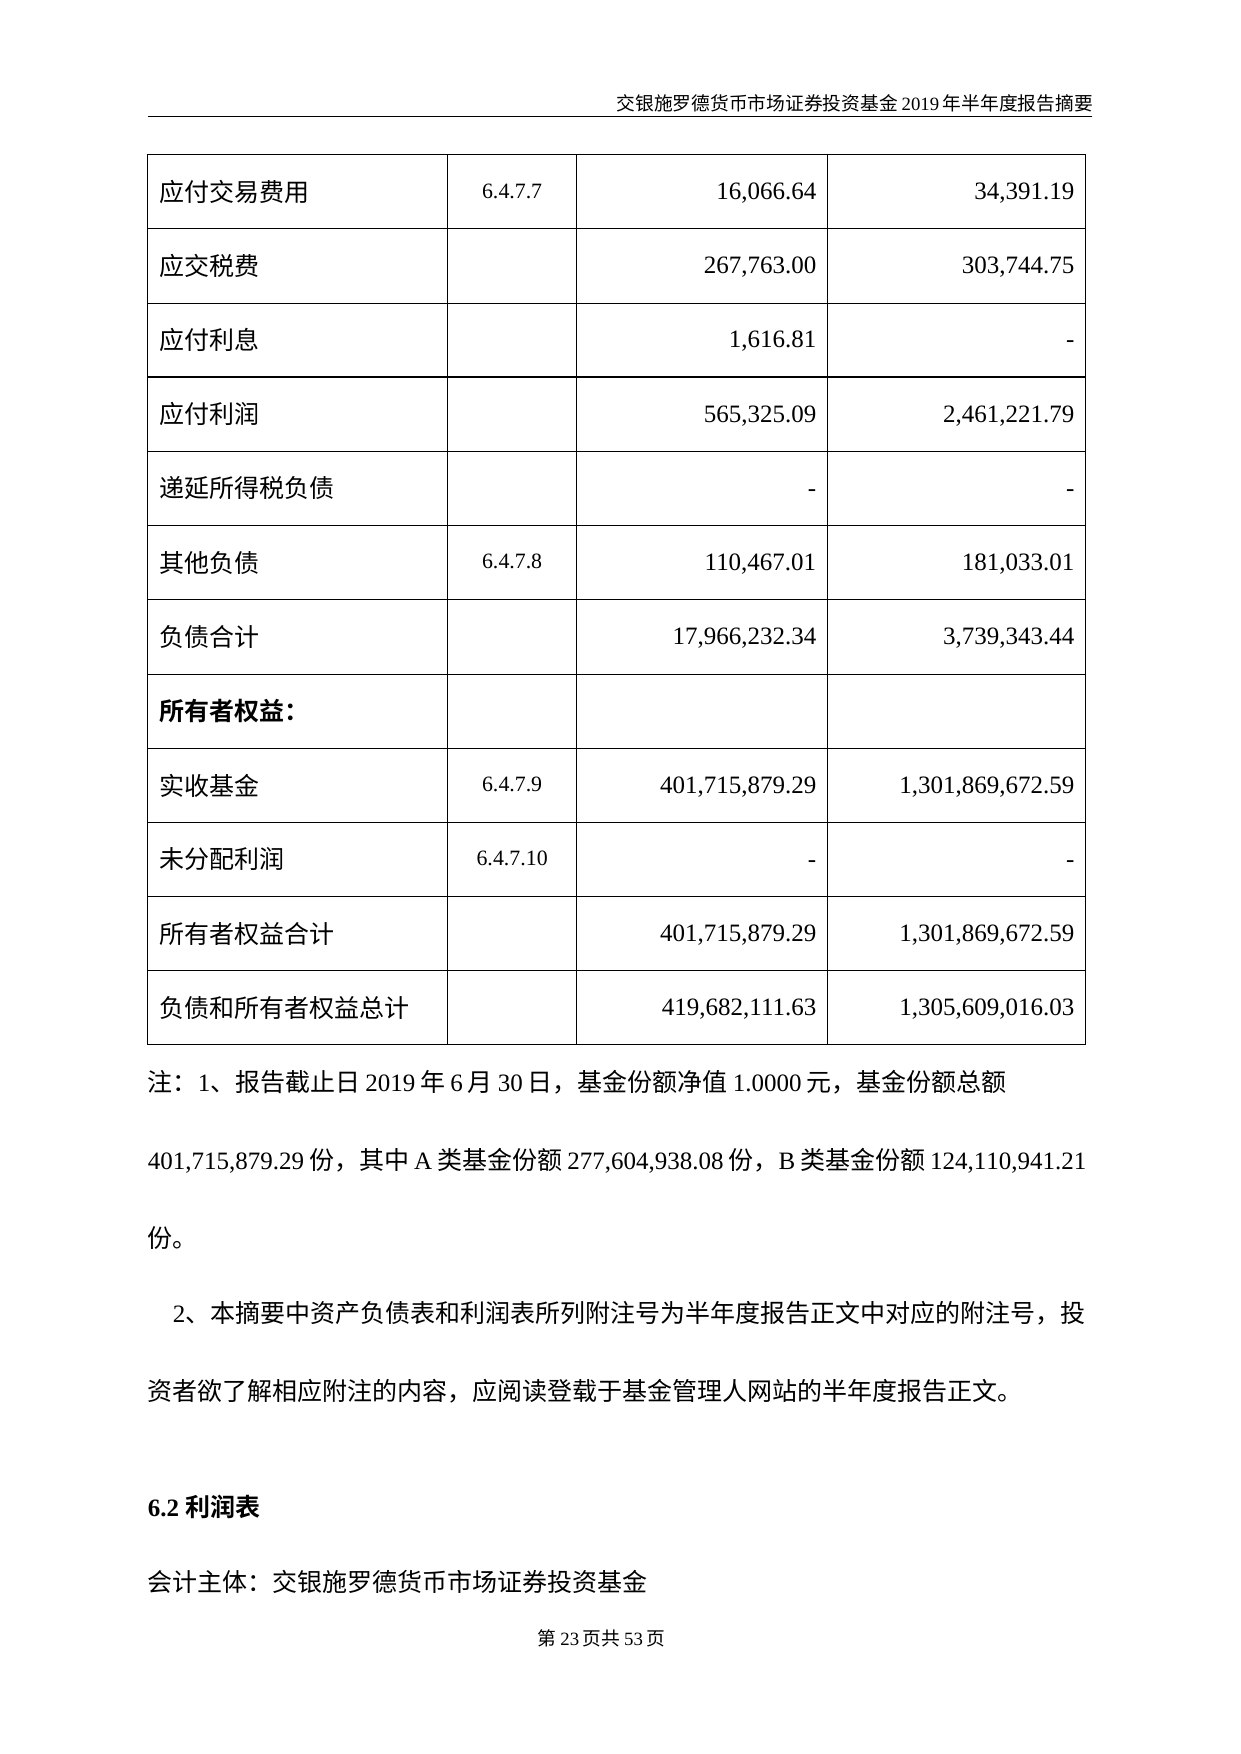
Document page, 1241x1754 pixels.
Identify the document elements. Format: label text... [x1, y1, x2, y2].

table_cell 419,682,111.63 [577, 971, 827, 1044]
table_cell - [577, 823, 827, 896]
table_cell 16,066.64 [577, 155, 827, 228]
table_cell 应付利润 [148, 378, 447, 451]
text 2、本摘要中资产负债表和利润表所列附注号为半年度报告正文中对应的附注号，投资者欲了解相应附注的内容，应阅读登载于基金管理人网站的半年度报告正文。 [148, 1279, 1092, 1422]
table_cell [448, 971, 576, 1044]
table_cell - [828, 452, 1085, 524]
table_cell [828, 675, 1085, 747]
table_cell 6.4.7.8 [448, 526, 576, 599]
text 会计主体：交银施罗德货币市场证券投资基金 [148, 1548, 1092, 1613]
table_cell [448, 452, 576, 524]
text 注：1、报告截止日2019年6月30日，基金份额净值1.0000元，基金份额总额401,715,879.29份，其中A类基金份额277,604,938.08份，B类基金份额124,110,941.21份。 [148, 1048, 1092, 1269]
table_cell [448, 600, 576, 673]
table_cell 应付利息 [148, 304, 447, 376]
table_cell 3,739,343.44 [828, 600, 1085, 673]
table_cell - [828, 304, 1085, 376]
table_cell 110,467.01 [577, 526, 827, 599]
table_cell 6.4.7.9 [448, 749, 576, 822]
table_cell 303,744.75 [828, 229, 1085, 302]
table_cell 应付交易费用 [148, 155, 447, 228]
table_cell 401,715,879.29 [577, 897, 827, 970]
table_cell 34,391.19 [828, 155, 1085, 228]
table_cell 17,966,232.34 [577, 600, 827, 673]
table_cell 递延所得税负债 [148, 452, 447, 524]
table_cell 6.4.7.7 [448, 155, 576, 228]
table_cell 实收基金 [148, 749, 447, 822]
table_cell 应交税费 [148, 229, 447, 302]
table_cell 565,325.09 [577, 378, 827, 451]
table_cell - [577, 452, 827, 524]
table_cell 1,616.81 [577, 304, 827, 376]
table_cell [448, 675, 576, 747]
table_cell 所有者权益： [148, 675, 447, 747]
table_cell 1,301,869,672.59 [828, 749, 1085, 822]
table_cell 181,033.01 [828, 526, 1085, 599]
table_cell [448, 897, 576, 970]
table_cell 1,301,869,672.59 [828, 897, 1085, 970]
table_cell 负债合计 [148, 600, 447, 673]
table_cell 267,763.00 [577, 229, 827, 302]
table_cell [448, 378, 576, 451]
table_cell 401,715,879.29 [577, 749, 827, 822]
table_cell 6.4.7.10 [448, 823, 576, 896]
table_cell 2,461,221.79 [828, 378, 1085, 451]
table_cell - [828, 823, 1085, 896]
table_cell 1,305,609,016.03 [828, 971, 1085, 1044]
subtitle 6.2 利润表 [148, 1473, 1092, 1538]
table_cell 所有者权益合计 [148, 897, 447, 970]
table_cell 其他负债 [148, 526, 447, 599]
table_cell 负债和所有者权益总计 [148, 971, 447, 1044]
table_cell [448, 229, 576, 302]
table_cell [448, 304, 576, 376]
table_cell 未分配利润 [148, 823, 447, 896]
table_cell [577, 675, 827, 747]
